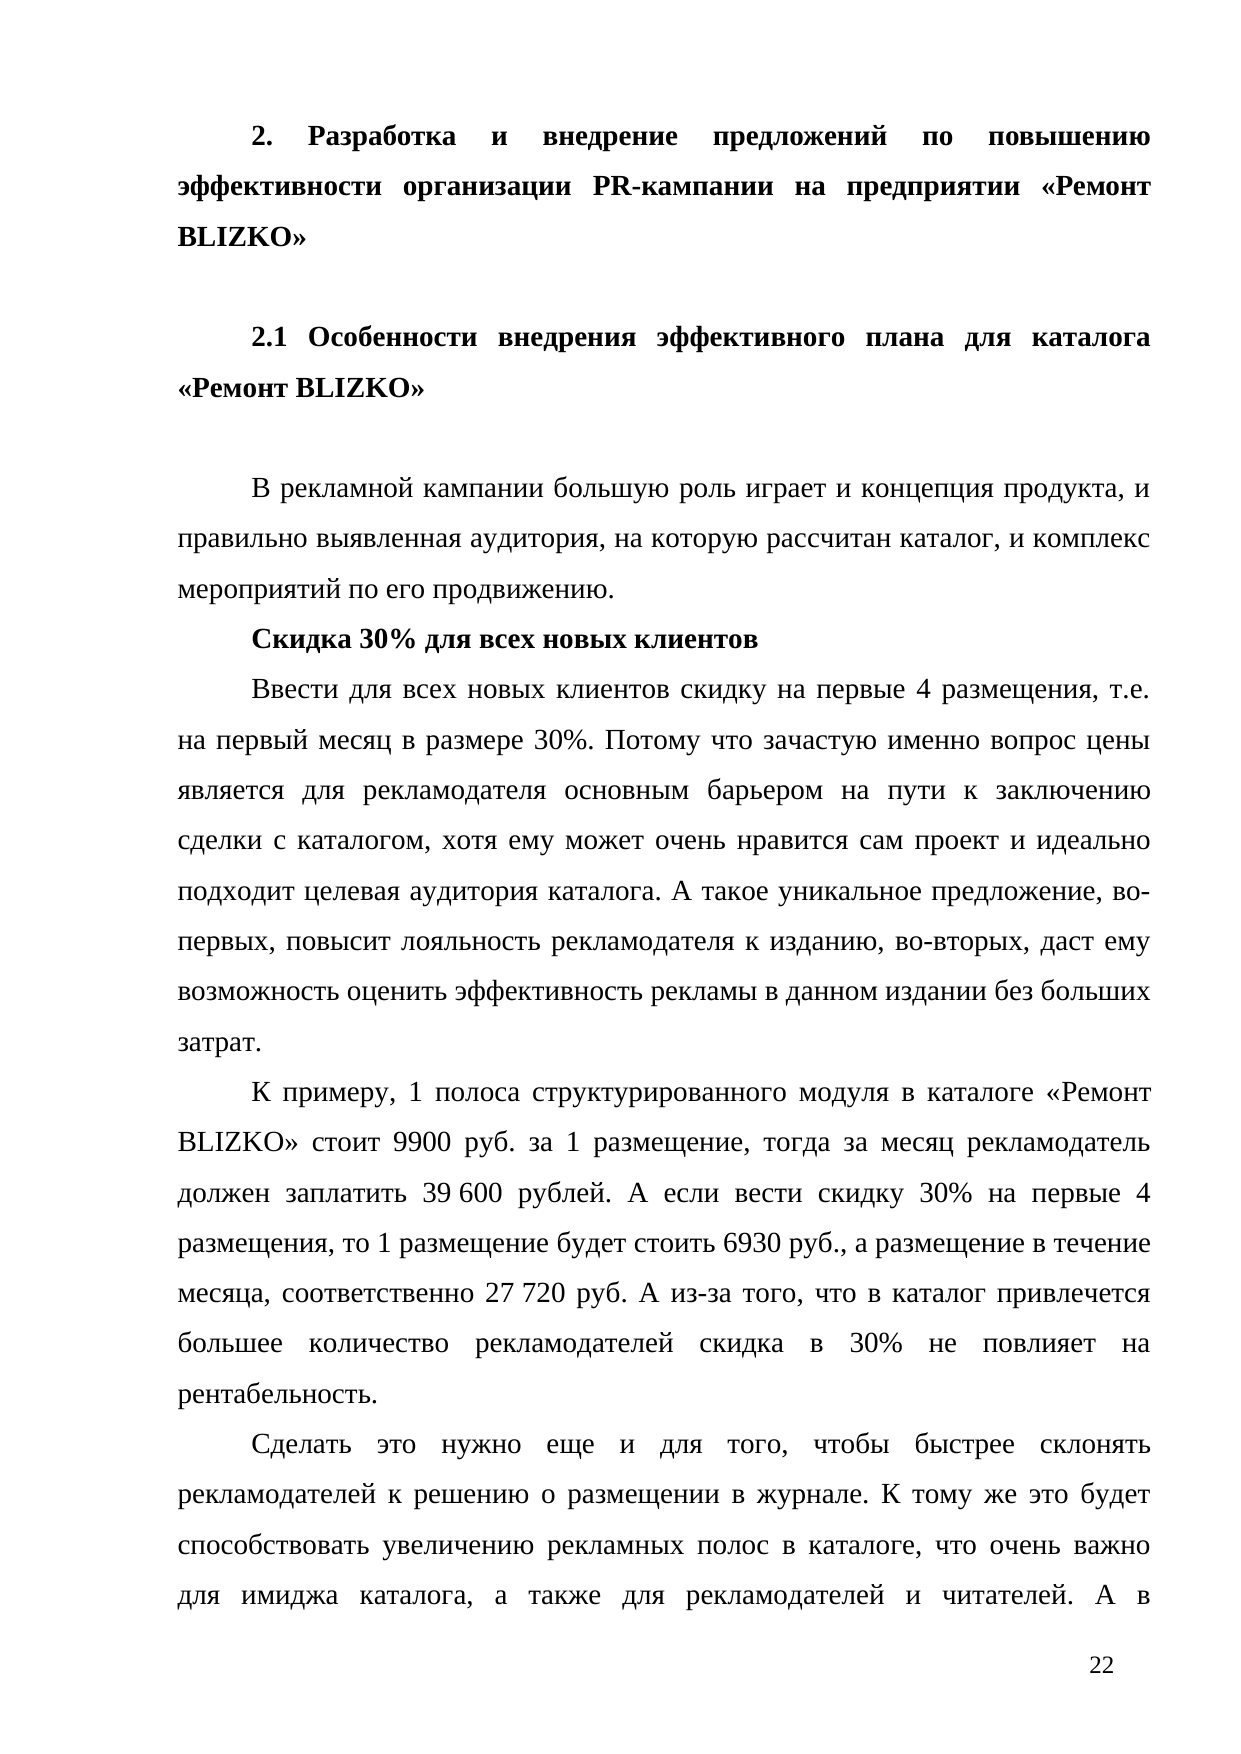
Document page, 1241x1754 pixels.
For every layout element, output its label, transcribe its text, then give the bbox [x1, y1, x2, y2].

subtitle 2. Разработка и внедрение предложений по повышению эффективности организации PR-кампании на предприятии «Ремонт BLIZKO» [177, 118, 1152, 252]
text Ввести для всех новых клиентов скидку на первые 4 размещения, т.е. на первый месяц в размере 30%. Потому что зачастую именно вопрос цены является для рекламодателя основным барьером на пути к заключению сделки с каталогом, хотя ему может очень нравится сам проект и идеально подходит целевая аудитория каталога. А такое уникальное предложение, во-первых, повысит лояльность рекламодателя к изданию, во-вторых, даст ему возможность оценить эффективность рекламы в данном издании без больших затрат. [177, 672, 1152, 1057]
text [177, 1426, 1152, 1611]
subtitle 2.1 Особенности внедрения эффективного плана для каталога «Ремонт BLIZKO» [177, 319, 1152, 403]
text Скидка 30% для всех новых клиентов [177, 621, 1152, 655]
text В рекламной кампании большую роль играет и концепция продукта, и правильно выявленная аудитория, на которую рассчитан каталог, и комплекс мероприятий по его продвижению. [177, 470, 1152, 604]
text К примеру, 1 полоса структурированного модуля в каталоге «Ремонт BLIZKO» стоит 9900 руб. за 1 размещение, тогда за месяц рекламодатель должен заплатить 39 600 рублей. А если вести скидку 30% на первые 4 размещения, то 1 размещение будет стоить 6930 руб., а размещение в течение месяца, соответственно 27 720 руб. А из-за того, что в каталог привлечется большее количество рекламодателей скидка в 30% не повлияет на рентабельность. [177, 1074, 1152, 1409]
